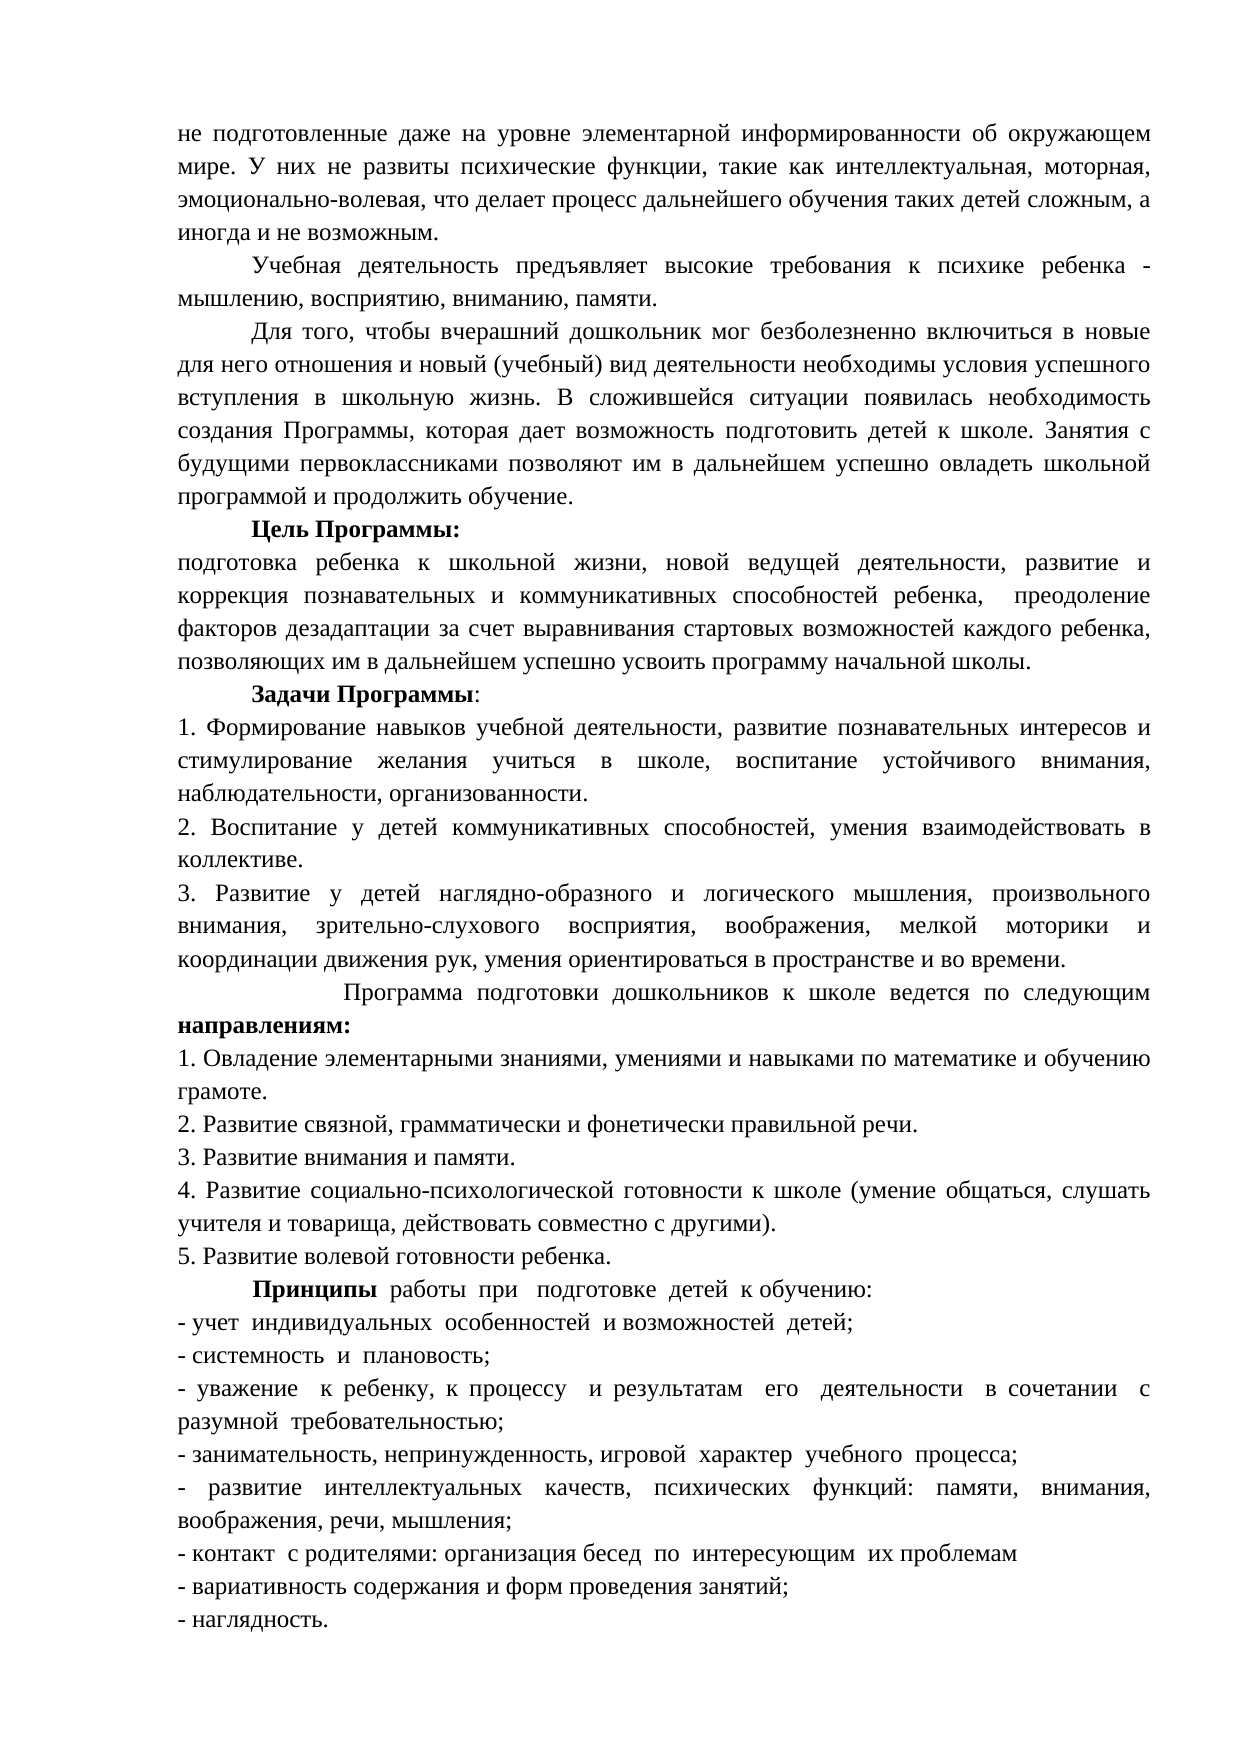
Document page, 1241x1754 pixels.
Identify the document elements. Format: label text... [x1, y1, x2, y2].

text 2. Воспитание у детей коммуникативных способностей, умения взаимодействовать в коллективе. [177, 812, 1152, 873]
text 2. Развитие связной, грамматически и фонетически правильной речи. [177, 1109, 1152, 1137]
list - занимательность, непринужденность, игровой характер учебного процесса; [177, 1439, 1152, 1468]
text 4. Развитие социально-психологической готовности к школе (умение общаться, слушать учителя и товарища, действовать совместно с другими). [177, 1175, 1152, 1237]
list - наглядность. [177, 1604, 1152, 1633]
text 1. Овладение элементарными знаниями, умениями и навыками по математике и обучению грамоте. [177, 1043, 1152, 1104]
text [177, 118, 1152, 246]
list - учет индивидуальных особенностей и возможностей детей; [177, 1307, 1152, 1336]
text Программа подготовки дошкольников к школе ведется по следующим направлениям: [177, 977, 1152, 1038]
text подготовка ребенка к школьной жизни, новой ведущей деятельности, развитие и коррекция познавательных и коммуникативных способностей ребенка, преодоление факторов дезадаптации за счет выравнивания стартовых возможностей каждого ребенка, позволяющих им в дальнейшем успешно усвоить программу начальной школы. [177, 547, 1152, 675]
list - уважение к ребенку, к процессу и результатам его деятельности в сочетании с разумной требовательностью; [177, 1373, 1152, 1435]
list - развитие интеллектуальных качеств, психических функций: памяти, внимания, воображения, речи, мышления; [177, 1472, 1152, 1534]
text 3. Развитие внимания и памяти. [177, 1142, 1152, 1171]
list - системность и плановость; [177, 1340, 1152, 1369]
text Задачи Программы: [177, 679, 1152, 708]
text 1. Формирование навыков учебной деятельности, развитие познавательных интересов и стимулирование желания учиться в школе, воспитание устойчивого внимания, наблюдательности, организованности. [177, 712, 1152, 807]
text Для того, чтобы вчерашний дошкольник мог безболезненно включиться в новые для него отношения и новый (учебный) вид деятельности необходимы условия успешного вступления в школьную жизнь. В сложившейся ситуации появилась необходимость создания Программы, которая дает возможность подготовить детей к школе. Занятия с будущими первоклассниками позволяют им в дальнейшем успешно овладеть школьной программой и продолжить обучение. [177, 316, 1152, 510]
text Цель Программы: [177, 514, 1152, 543]
list - контакт с родителями: организация бесед по интересующим их проблемам [177, 1538, 1152, 1567]
text Учебная деятельность предъявляет высокие требования к психике ребенка - мышлению, восприятию, вниманию, памяти. [177, 250, 1152, 312]
list - вариативность содержания и форм проведения занятий; [177, 1571, 1152, 1600]
text 3. Развитие у детей наглядно-образного и логического мышления, произвольного внимания, зрительно-слухового восприятия, воображения, мелкой моторики и координации движения рук, умения ориентироваться в пространстве и во времени. [177, 878, 1152, 972]
text 5. Развитие волевой готовности ребенка. [177, 1241, 1152, 1269]
text Принципы работы при подготовке детей к обучению: [177, 1274, 1152, 1303]
